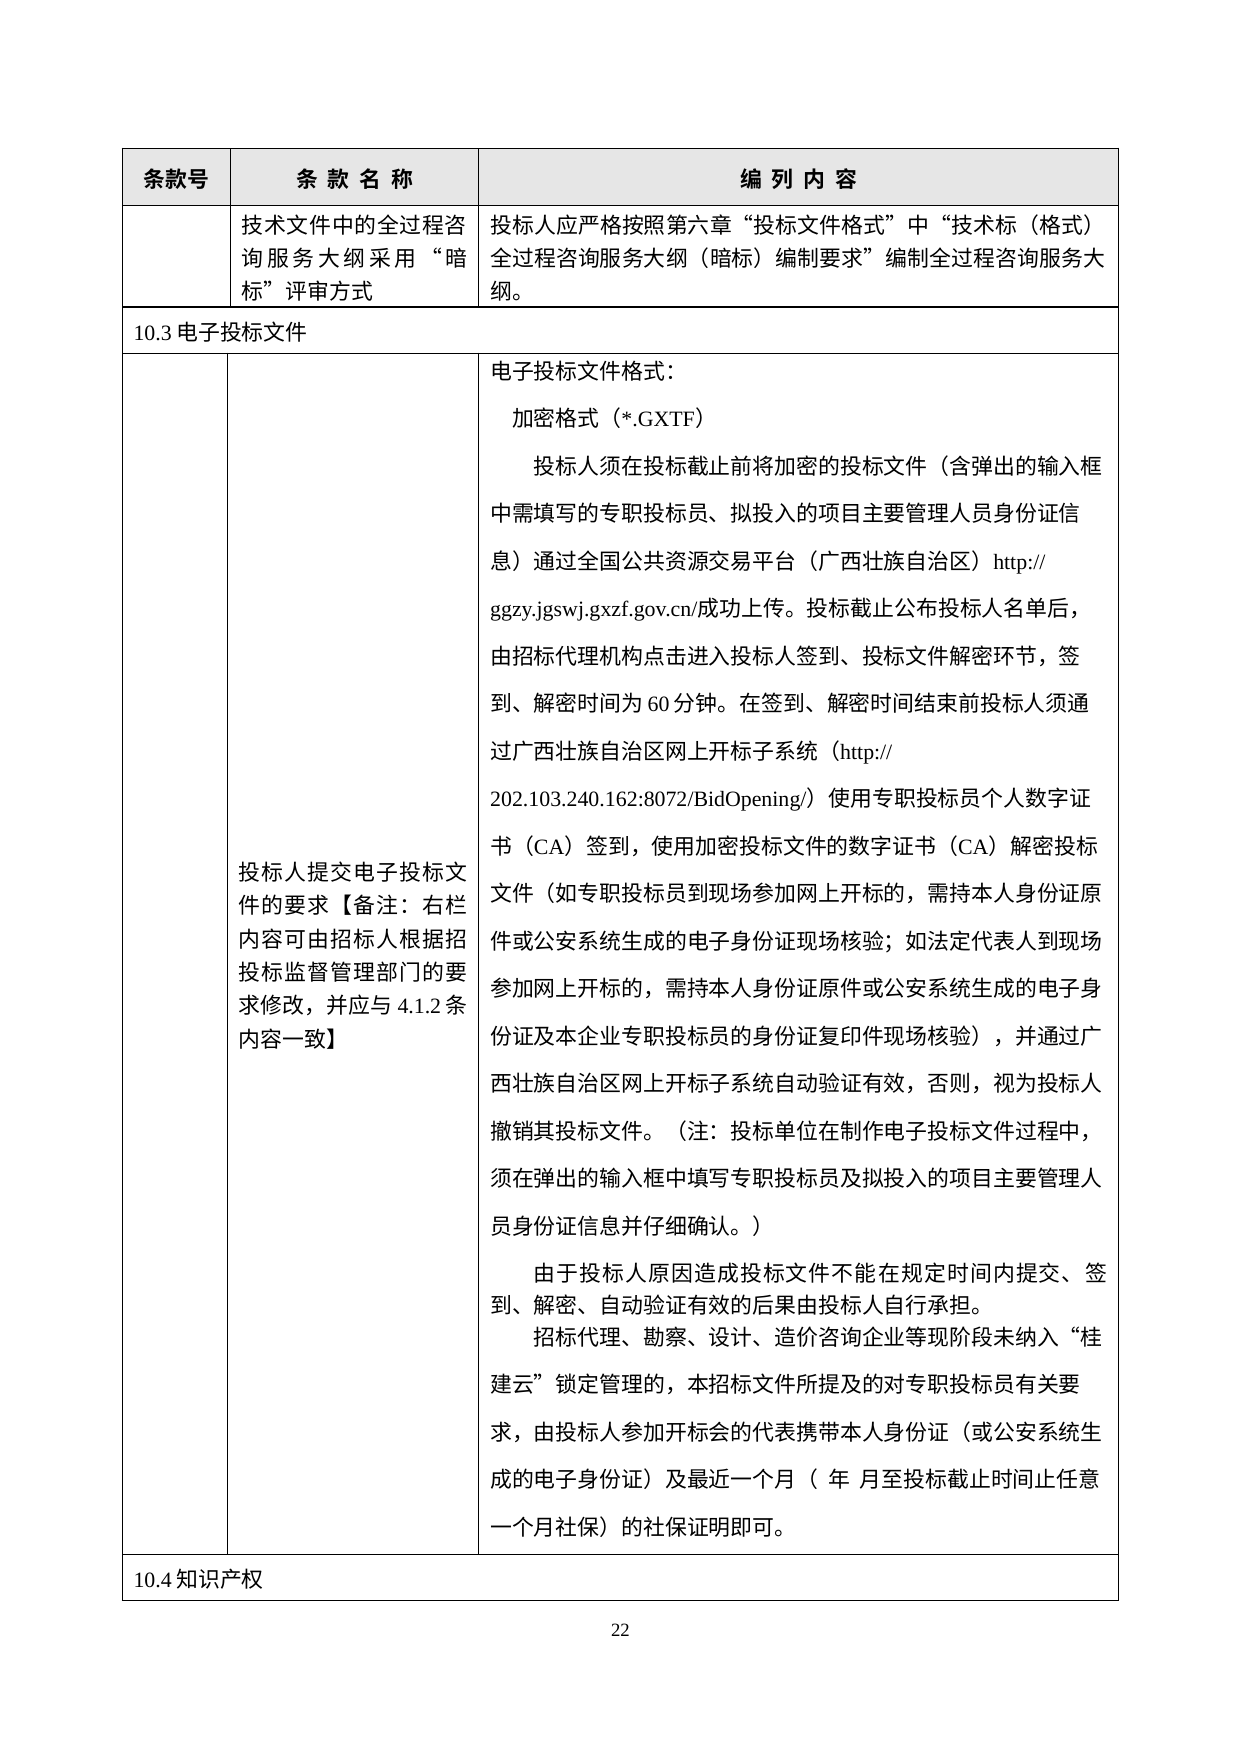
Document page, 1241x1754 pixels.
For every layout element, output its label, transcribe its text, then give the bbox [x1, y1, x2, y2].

table_header 编 列 内 容 [479, 149, 1118, 205]
table_cell 10.3电子投标文件 [123, 308, 1118, 353]
table_cell 10.4知识产权 [123, 1555, 1118, 1600]
table_cell 技术文件中的全过程咨询服务大纲采用“暗标”评审方式 [231, 206, 478, 306]
table_cell [123, 206, 230, 306]
table_cell 投标人应严格按照第六章“投标文件格式”中“技术标（格式）全过程咨询服务大纲（暗标）编制要求”编制全过程咨询服务大纲。 [479, 206, 1118, 306]
table_cell 电子投标文件格式： 加密格式（*.GXTF） 投标人须在投标截止前将加密的投标文件（含弹出的输入框中需填写的专职投标员、拟投入的项目主要管理人员身份证信息）通过全国公共资源交易平台（广西壮族自治区）http://ggzy.jgswj.gxzf.gov.cn/成功上传。投标截止公布投标人名单后，由招标代理机构点击进入投标人签到、投标文件解密环节，签到、解密时间为60分钟。在签到、解密时间结束前投标人须通过广西壮族自治区网上开标子系统（http://202.103.240.162:8072/BidOpening/）使用专职投标员个人数字证书（CA）签到，使用加密投标文件的数字证书（CA）解密投标文件（如专职投标员到现场参加网上开标的，需持本人身份证原件或公安系统生成的电子身份证现场核验；如法定代表人到现场参加网上开标的，需持本人身份证原件或公安系统生成的电子身份证及本企业专职投标员的身份证复印件现场核验），并通过广西壮族自治区网上开标子系统自动验证有效，否则，视为投标人撤销其投标文件。（注：投标单位在制作电子投标文件过程中，须在弹出的输入框中填写专职投标员及拟投入的项目主要管理人员身份证信息并仔细确认。） 由于投标人原因造成投标文件不能在规定时间内提交、签到、解密、自动验证有效的后果由投标人自行承担。 招标代理、勘察、设计、造价咨询企业等现阶段未纳入“桂建云”锁定管理的，本招标文件所提及的对专职投标员有关要求，由投标人参加开标会的代表携带本人身份证（或公安系统生成的电子身份证）及最近一个月（ 年 月至投标截止时间止任意一个月社保）的社保证明即可。 [479, 354, 1118, 1554]
table_cell 投标人提交电子投标文件的要求【备注：右栏内容可由招标人根据招投标监督管理部门的要求修改，并应与4.1.2条内容一致】 [228, 354, 478, 1554]
table_header 条款号 [123, 149, 230, 205]
table_header 条 款 名 称 [231, 149, 478, 205]
table_cell [123, 354, 227, 1554]
